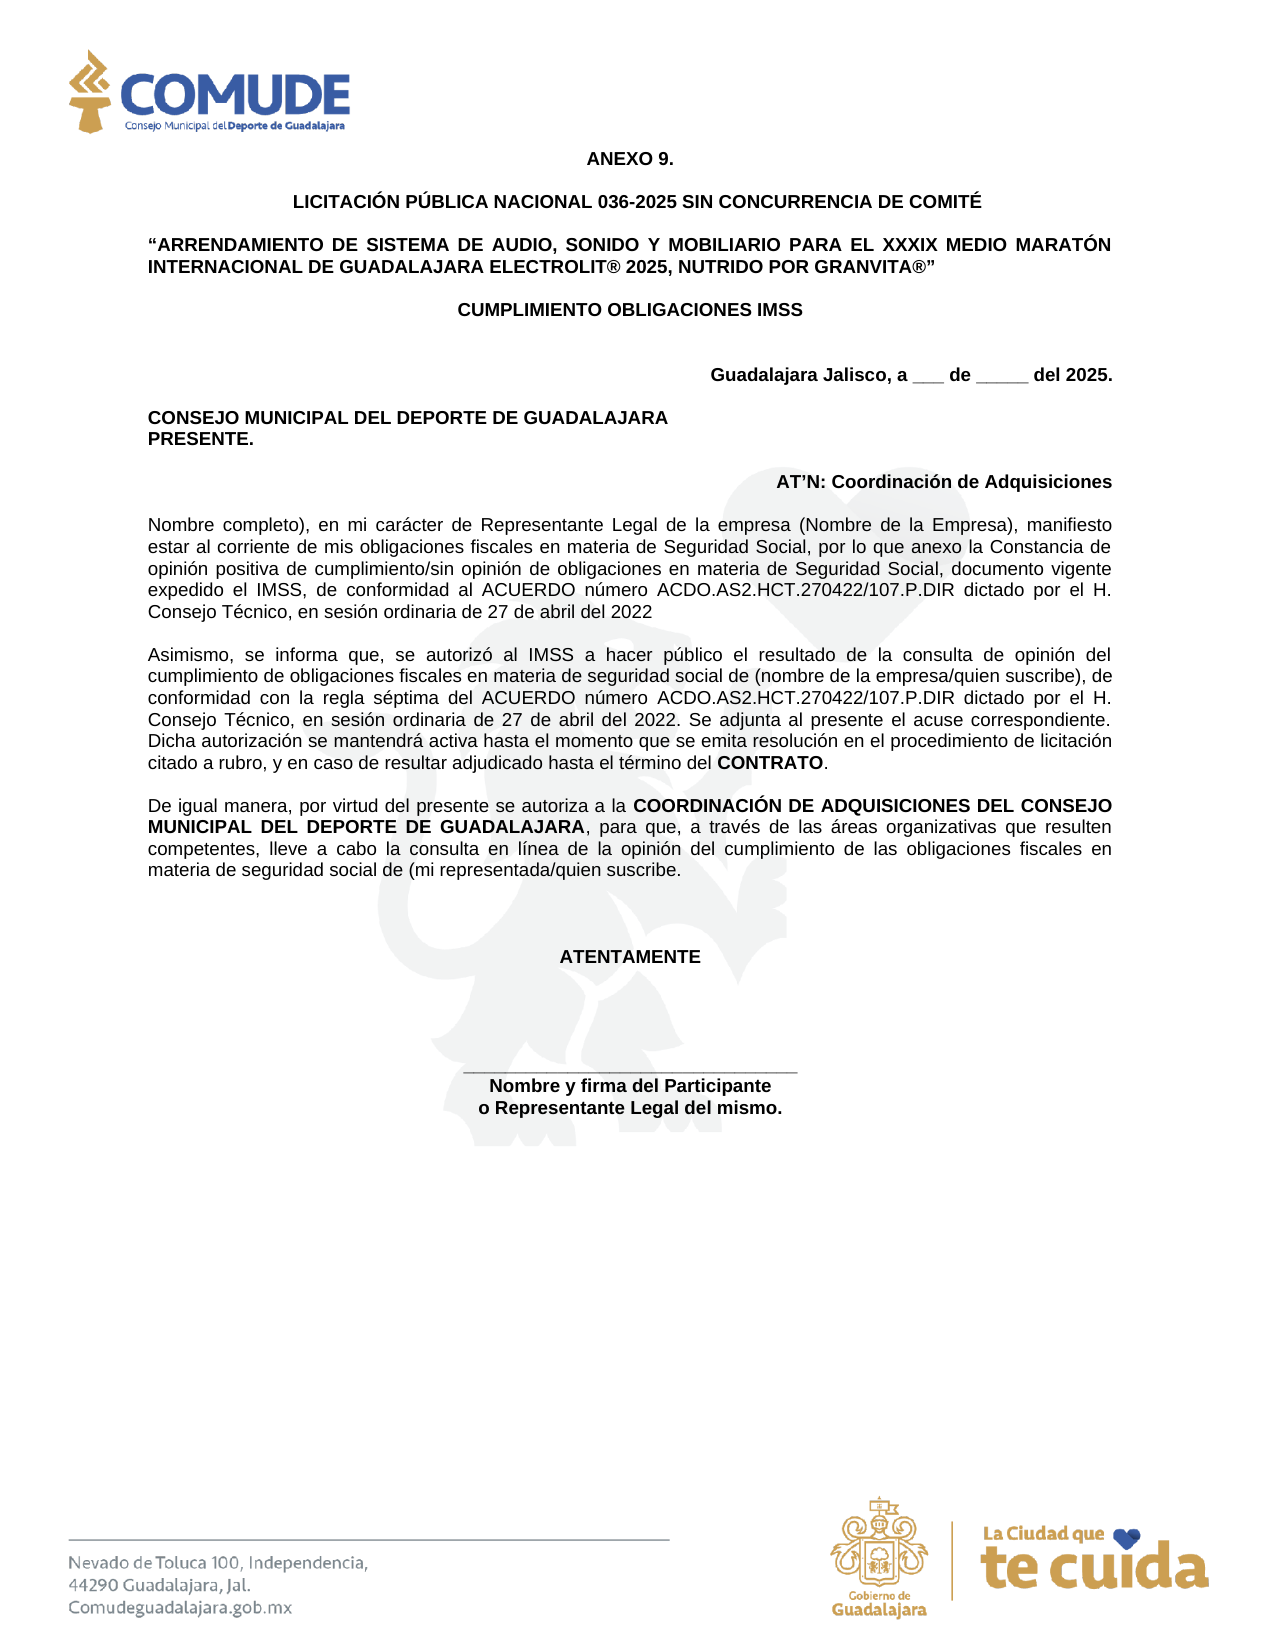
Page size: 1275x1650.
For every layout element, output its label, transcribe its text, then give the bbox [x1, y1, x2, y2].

picture [5, 5, 1273, 1646]
text o Representante Legal del mismo. [148, 1096, 1113, 1118]
text “ARRENDAMIENTO DE SISTEMA DE AUDIO, SONIDO Y MOBILIARIO PARA EL XXXIX MEDIO MARATÓN INTERNACIONAL DE GUADALAJARA ELECTROLIT® 2025, NUTRIDO POR GRANVITA®” [148, 234, 1113, 277]
text ATENTAMENTE [148, 946, 1113, 967]
text AT’N: Coordinación de Adquisiciones [148, 471, 1113, 493]
text CONSEJO MUNICIPAL DEL DEPORTE DE GUADALAJARA [148, 406, 1113, 428]
text PRESENTE. [148, 428, 1113, 449]
text Nombre completo), en mi carácter de Representante Legal de la empresa (Nombre de la Empresa), manifiesto estar al corriente de mis obligaciones fiscales en materia de Seguridad Social, por lo que anexo la Constancia de opinión positiva de cumplimiento/sin opinión de obligaciones en materia de Seguridad Social, documento vigente expedido el IMSS, de conformidad al ACUERDO número ACDO.AS2.HCT.270422/107.P.DIR dictado por el H. Consejo Técnico, en sesión ordinaria de 27 de abril del 2022 [148, 514, 1113, 622]
text ________________________________ [148, 1053, 1113, 1075]
text Asimismo, se informa que, se autorizó al IMSS a hacer público el resultado de la consulta de opinión del cumplimiento de obligaciones fiscales en materia de seguridad social de (nombre de la empresa/quien suscribe), de conformidad con la regla séptima del ACUERDO número ACDO.AS2.HCT.270422/107.P.DIR dictado por el H. Consejo Técnico, en sesión ordinaria de 27 de abril del 2022. Se adjunta al presente el acuse correspondiente. Dicha autorización se mantendrá activa hasta el momento que se emita resolución en el procedimiento de licitación citado a rubro, y en caso de resultar adjudicado hasta el término del CONTRATO. [148, 644, 1113, 773]
text Nombre y firma del Participante [148, 1075, 1113, 1096]
text LICITACIÓN PÚBLICA NACIONAL 036-2025 SIN CONCURRENCIA DE COMITÉ [148, 191, 1127, 212]
text ANEXO 9. [148, 148, 1113, 169]
text De igual manera, por virtud del presente se autoriza a la COORDINACIÓN DE ADQUISICIONES DEL CONSEJO MUNICIPAL DEL DEPORTE DE GUADALAJARA, para que, a través de las áreas organizativas que resulten competentes, lleve a cabo la consulta en línea de la opinión del cumplimiento de las obligaciones fiscales en materia de seguridad social de (mi representada/quien suscribe. [148, 794, 1113, 881]
text Guadalajara Jalisco, a ___ de _____ del 2025. [148, 363, 1113, 385]
text CUMPLIMIENTO OBLIGACIONES IMSS [148, 299, 1113, 320]
